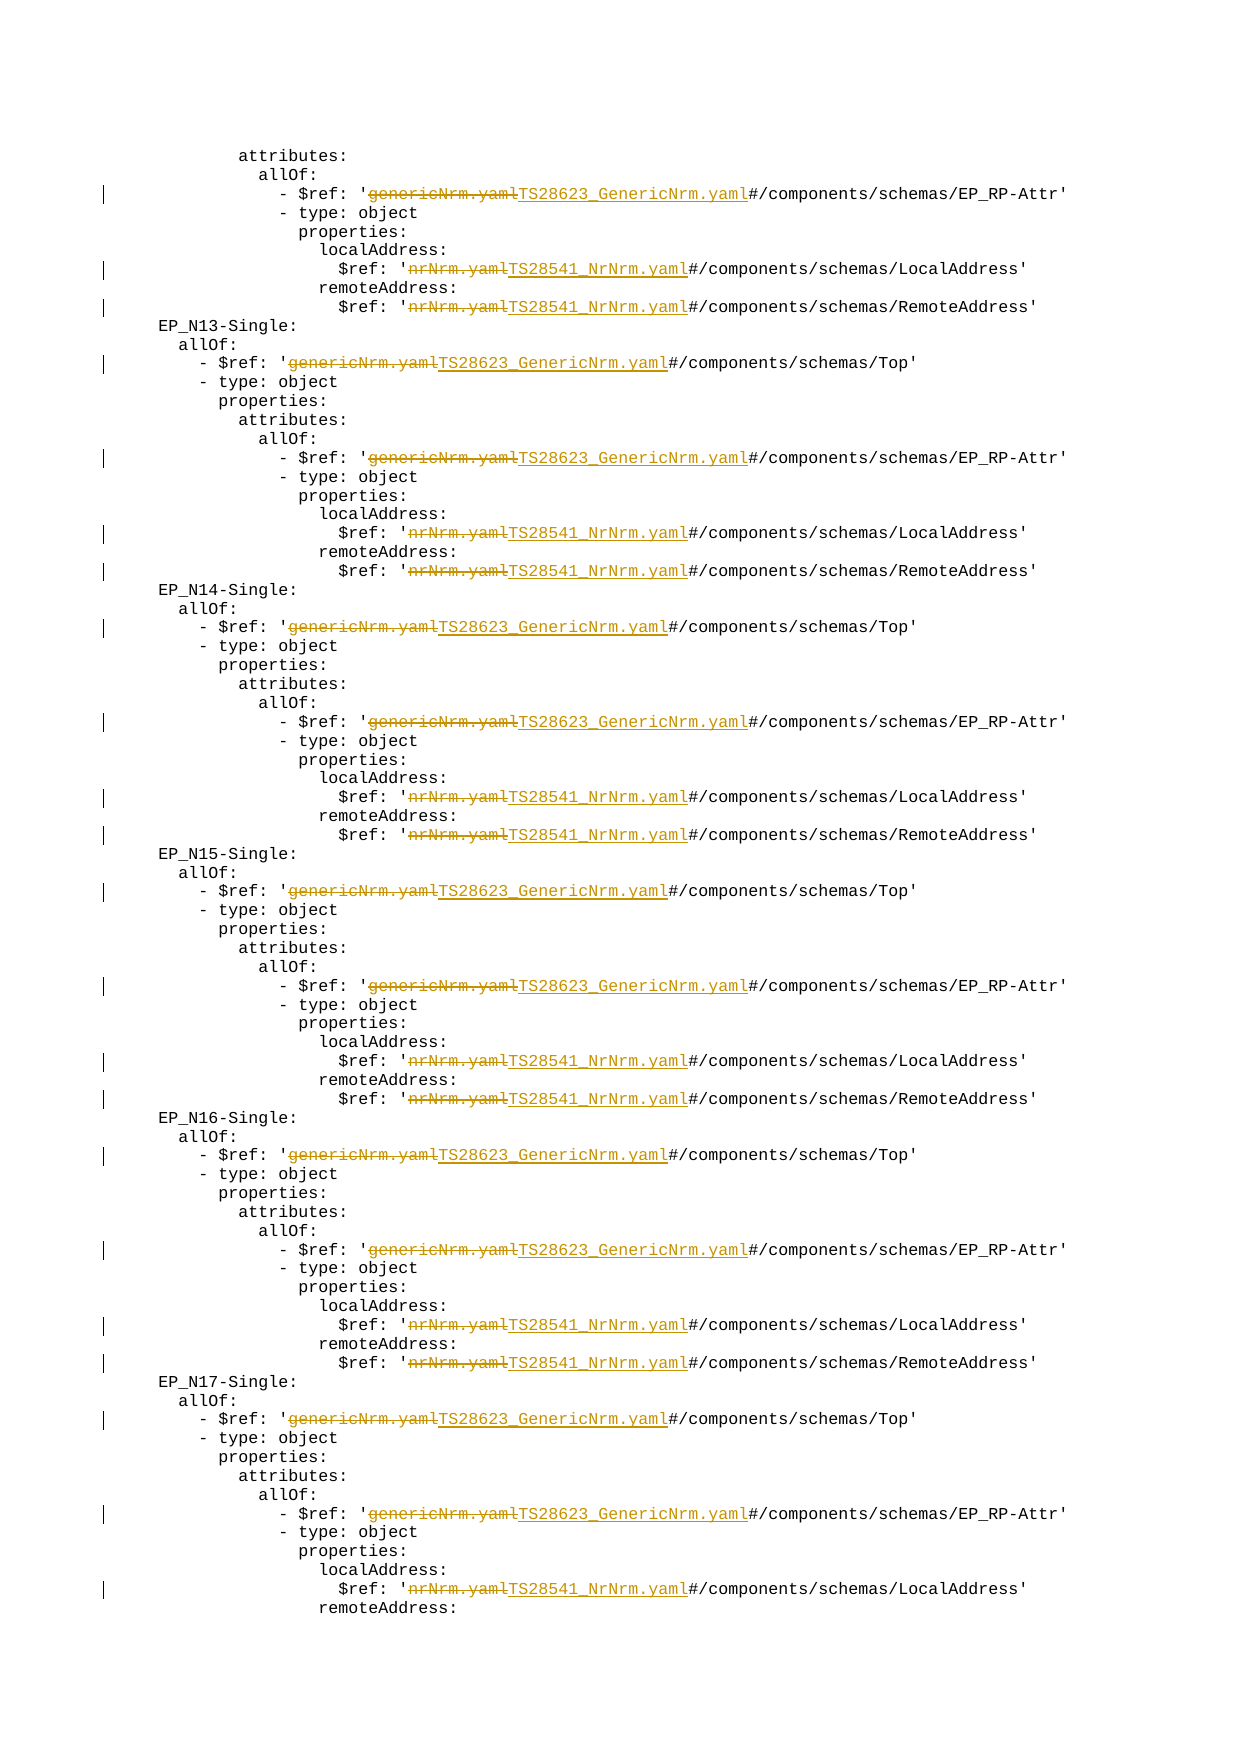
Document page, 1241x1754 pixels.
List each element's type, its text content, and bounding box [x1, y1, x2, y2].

text $ref: '#/components/schemas/RemoteAddress' [118, 1354, 1122, 1373]
text EP_N13-Single: [118, 317, 1122, 336]
text allOf: [118, 1222, 1122, 1241]
text attributes: [118, 148, 1122, 167]
text properties: [118, 487, 1122, 506]
text properties: [118, 1449, 1122, 1467]
text - $ref: '#/components/schemas/Top' [118, 1147, 1122, 1166]
text properties: [118, 393, 1122, 412]
text EP_N16-Single: [118, 1109, 1122, 1128]
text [118, 1505, 1122, 1524]
text localAddress: [118, 506, 1122, 525]
text - $ref: '#/components/schemas/EP_RP-Attr' [118, 713, 1122, 732]
text $ref: '#/components/schemas/RemoteAddress' [118, 826, 1122, 845]
text allOf: [118, 600, 1122, 619]
text $ref: '#/components/schemas/LocalAddress' [118, 789, 1122, 808]
text - type: object [118, 1524, 1122, 1543]
text localAddress: [118, 1298, 1122, 1317]
text properties: [118, 657, 1122, 676]
text localAddress: [118, 1562, 1122, 1581]
text - $ref: '#/components/schemas/EP_RP-Attr' [118, 1241, 1122, 1260]
text - type: object [118, 468, 1122, 487]
text EP_N17-Single: [118, 1373, 1122, 1392]
text remoteAddress: [118, 808, 1122, 826]
text - type: object [118, 1430, 1122, 1449]
text remoteAddress: [118, 1072, 1122, 1090]
text attributes: [118, 1203, 1122, 1222]
text localAddress: [118, 770, 1122, 789]
text $ref: '#/components/schemas/LocalAddress' [118, 1053, 1122, 1072]
text remoteAddress: [118, 544, 1122, 562]
text - $ref: '#/components/schemas/Top' [118, 1411, 1122, 1430]
text attributes: [118, 939, 1122, 958]
text $ref: '#/components/schemas/LocalAddress' [118, 1581, 1122, 1599]
text - type: object [118, 1260, 1122, 1279]
text attributes: [118, 676, 1122, 694]
text $ref: '#/components/schemas/LocalAddress' [118, 525, 1122, 544]
text - type: object [118, 732, 1122, 751]
text allOf: [118, 431, 1122, 449]
text - type: object [118, 204, 1122, 223]
text - type: object [118, 374, 1122, 393]
text localAddress: [118, 242, 1122, 261]
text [118, 261, 1122, 280]
text allOf: [118, 1392, 1122, 1411]
text properties: [118, 223, 1122, 242]
text $ref: '#/components/schemas/RemoteAddress' [118, 562, 1122, 581]
text - type: object [118, 638, 1122, 657]
text properties: [118, 751, 1122, 770]
text properties: [118, 1543, 1122, 1562]
text remoteAddress: [118, 1599, 1122, 1618]
text properties: [118, 1279, 1122, 1298]
text - $ref: '#/components/schemas/Top' [118, 355, 1122, 374]
text $ref: '#/components/schemas/RemoteAddress' [118, 1090, 1122, 1109]
text allOf: [118, 958, 1122, 977]
text $ref: '#/components/schemas/RemoteAddress' [118, 298, 1122, 317]
text remoteAddress: [118, 280, 1122, 298]
text allOf: [118, 694, 1122, 713]
text allOf: [118, 167, 1122, 185]
text allOf: [118, 336, 1122, 355]
text allOf: [118, 1128, 1122, 1147]
text properties: [118, 1015, 1122, 1034]
text EP_N14-Single: [118, 581, 1122, 600]
text attributes: [118, 412, 1122, 431]
text properties: [118, 921, 1122, 939]
text - $ref: '#/components/schemas/EP_RP-Attr' [118, 449, 1122, 468]
text - type: object [118, 1166, 1122, 1185]
text EP_N15-Single: [118, 845, 1122, 864]
text - $ref: '#/components/schemas/Top' [118, 619, 1122, 638]
text allOf: [118, 1486, 1122, 1505]
text - $ref: '#/components/schemas/EP_RP-Attr' [118, 185, 1122, 204]
text - $ref: '#/components/schemas/EP_RP-Attr' [118, 977, 1122, 996]
text - type: object [118, 996, 1122, 1015]
text - type: object [118, 902, 1122, 921]
text attributes: [118, 1467, 1122, 1486]
text - $ref: '#/components/schemas/Top' [118, 883, 1122, 902]
text $ref: '#/components/schemas/LocalAddress' [118, 1317, 1122, 1336]
text properties: [118, 1185, 1122, 1203]
text localAddress: [118, 1034, 1122, 1053]
text allOf: [118, 864, 1122, 883]
text remoteAddress: [118, 1336, 1122, 1354]
